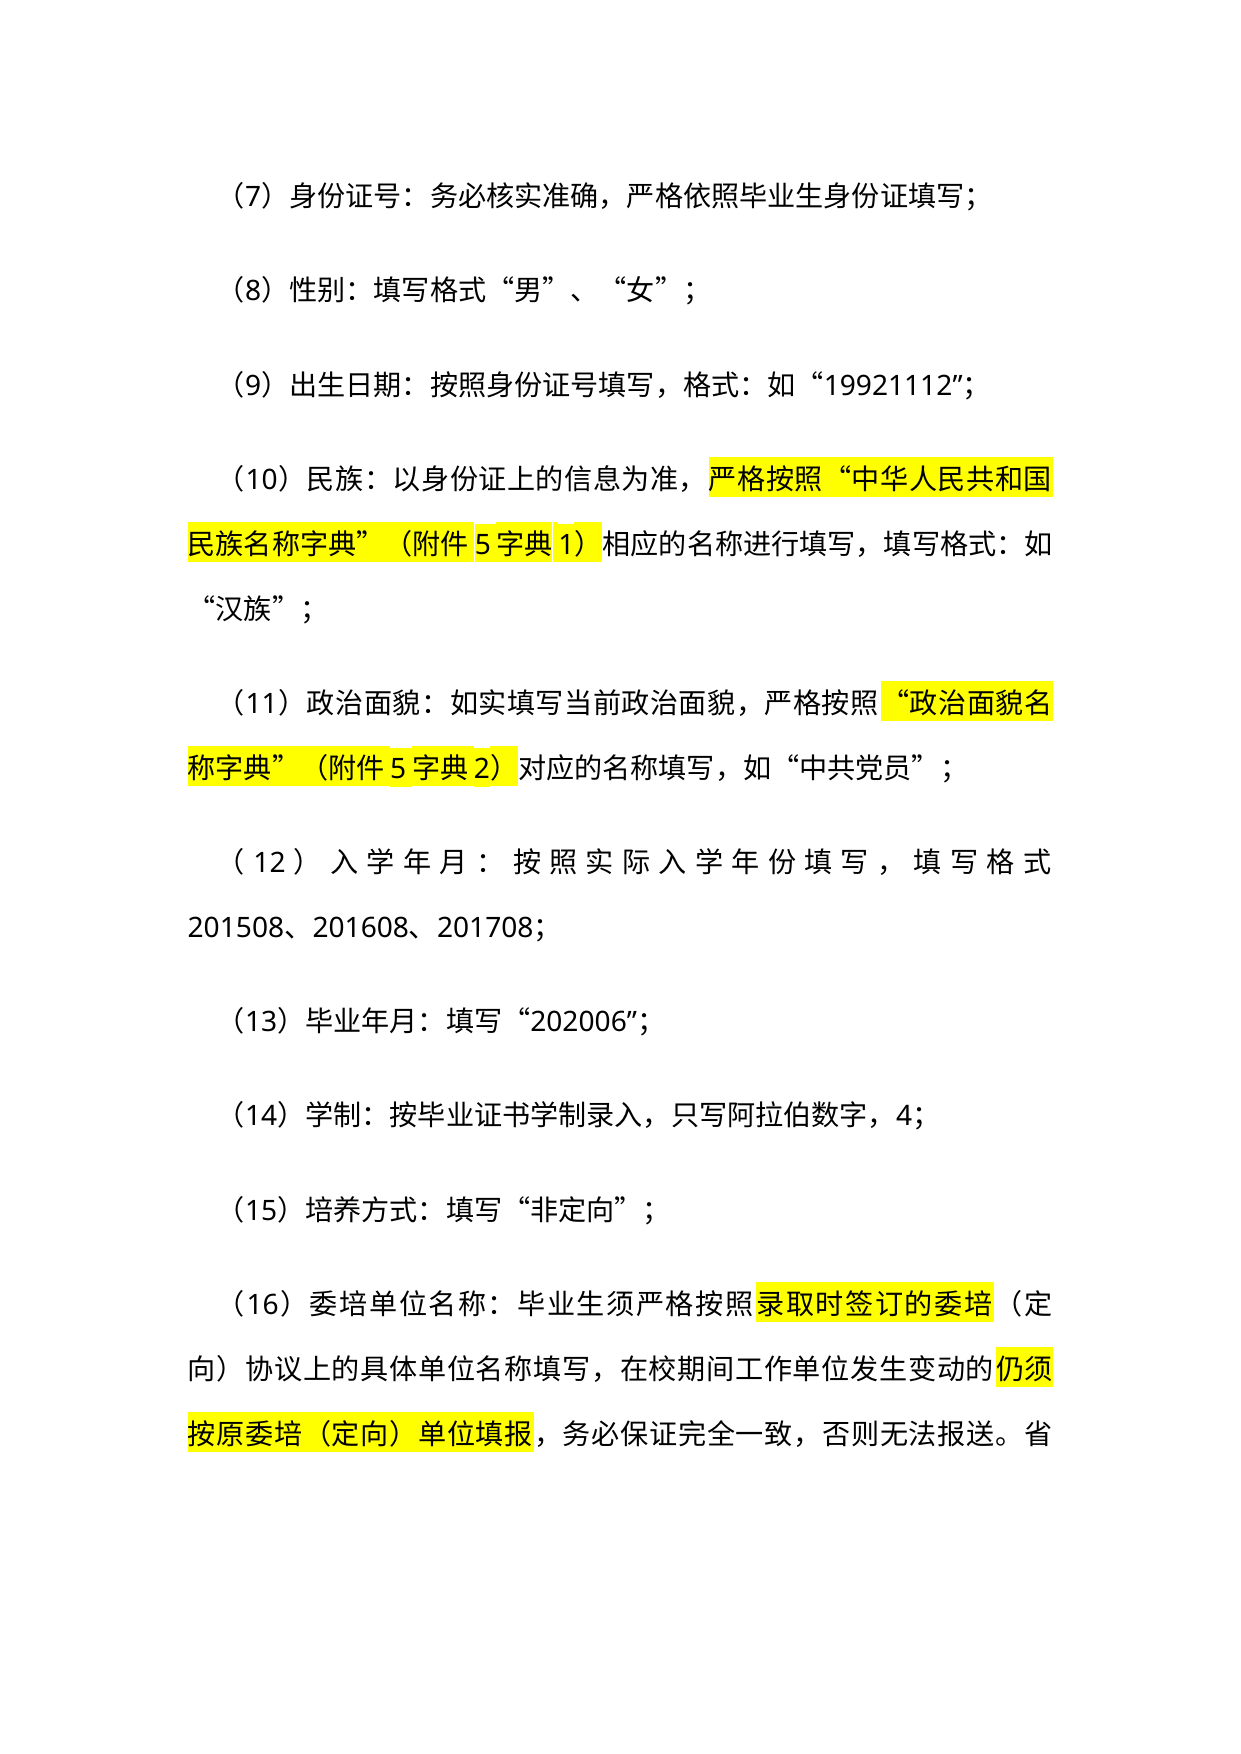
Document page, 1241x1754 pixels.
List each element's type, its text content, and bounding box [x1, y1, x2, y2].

text （13）毕业年月：填写“202006”； [187, 987, 1053, 1052]
text （8）性别：填写格式“男”、“女”； [187, 256, 1053, 321]
text （15）培养方式：填写“非定向”； [187, 1175, 1053, 1240]
text （9）出生日期：按照身份证号填写，格式：如“19921112”； [187, 350, 1053, 415]
text （12）入学年月：按照实际入学年份填写，填写格式201508、201608、201708； [187, 828, 1053, 958]
text （11）政治面貌：如实填写当前政治面貌，严格按照“政治面貌名称字典”（附件5字典2）对应的名称填写，如“中共党员”； [187, 669, 1053, 799]
text （14）学制：按毕业证书学制录入，只写阿拉伯数字，4； [187, 1081, 1053, 1146]
text （7）身份证号：务必核实准确，严格依照毕业生身份证填写； [187, 162, 1053, 227]
text （10）民族：以身份证上的信息为准，严格按照“中华人民共和国民族名称字典”（附件5字典1）相应的名称进行填写，填写格式：如“汉族”； [187, 444, 1053, 639]
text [187, 1269, 1053, 1464]
